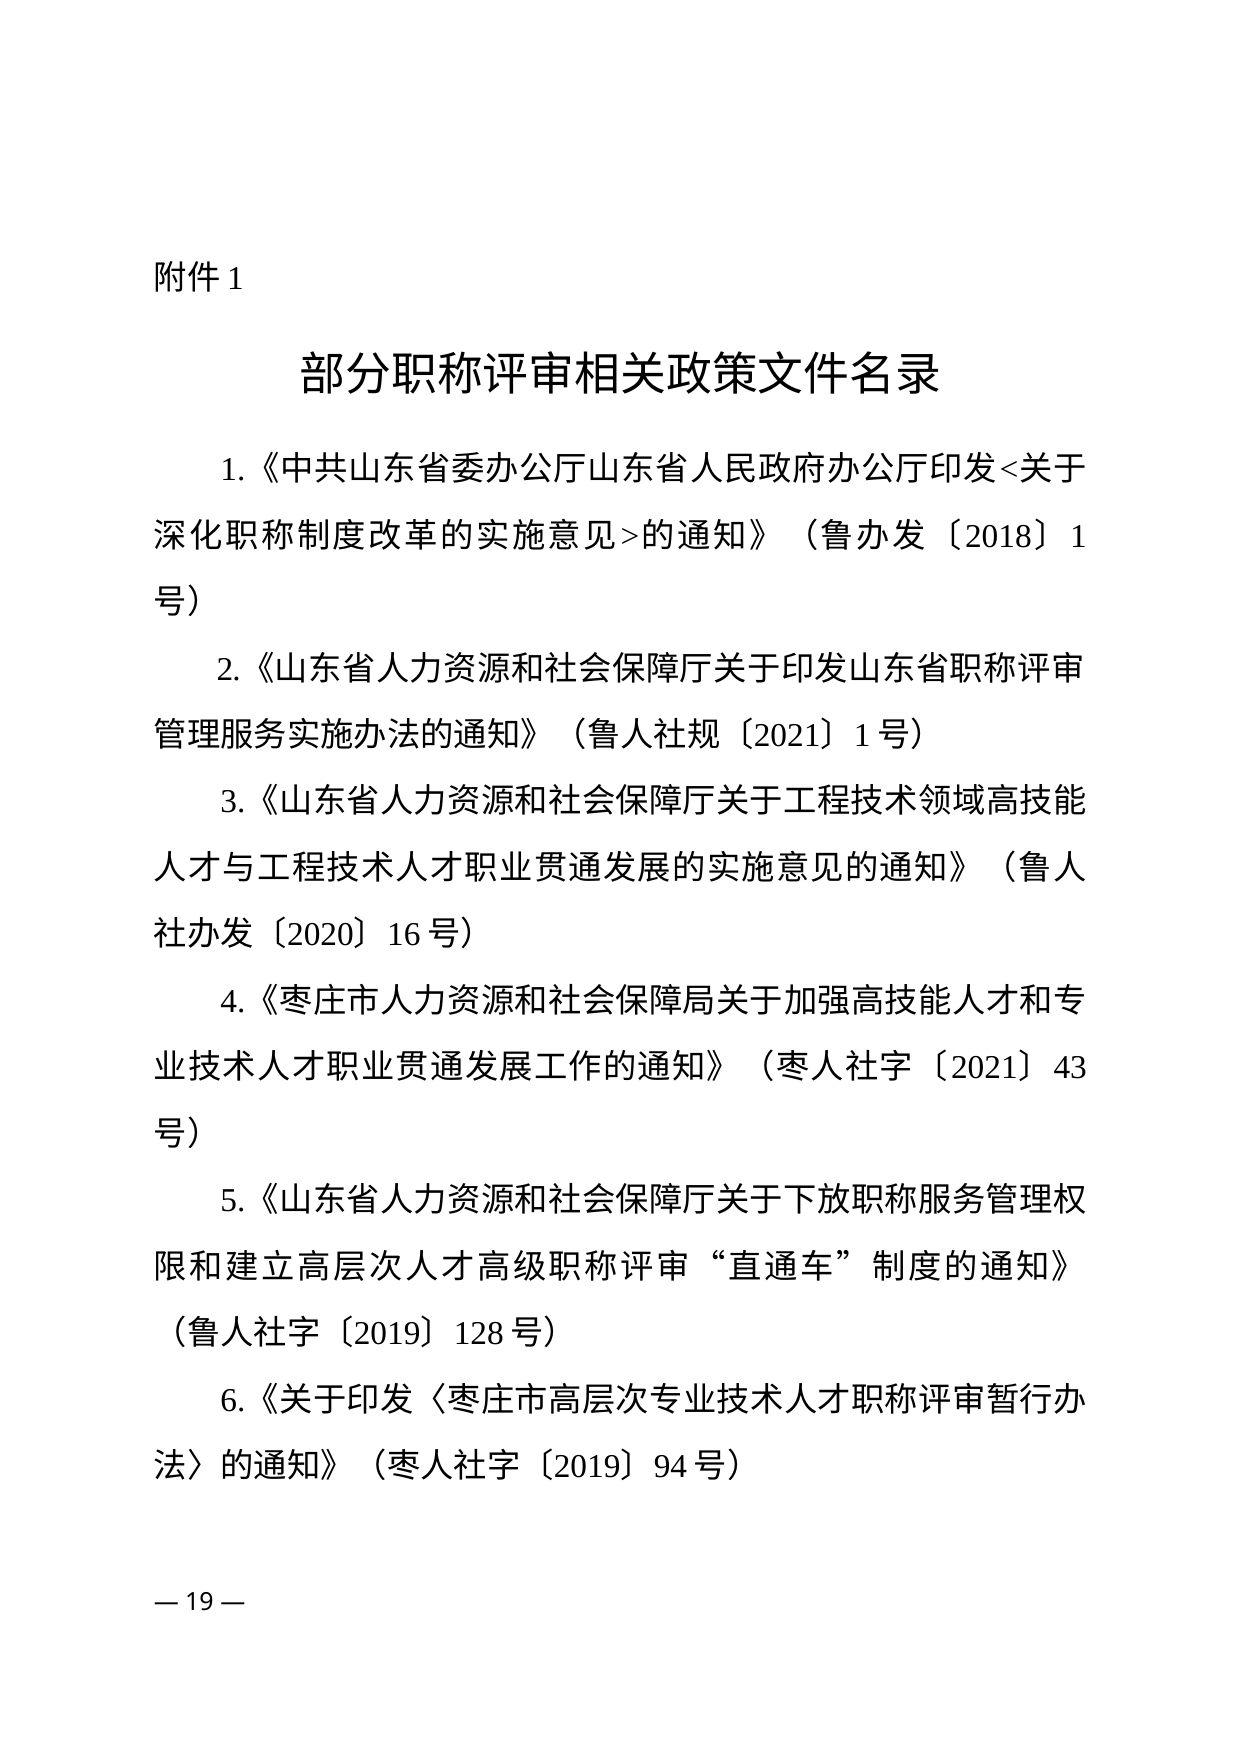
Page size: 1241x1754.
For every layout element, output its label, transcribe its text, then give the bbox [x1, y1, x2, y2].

text 6.《关于印发〈枣庄市高层次专业技术人才职称评审暂行办法〉的通知》（枣人社字〔2019〕94号） [153, 1363, 1087, 1496]
text 2.《山东省人力资源和社会保障厅关于印发山东省职称评审管理服务实施办法的通知》（鲁人社规〔2021〕1号） [153, 632, 1087, 765]
text 3.《山东省人力资源和社会保障厅关于工程技术领域高技能人才与工程技术人才职业贯通发展的实施意见的通知》（鲁人社办发〔2020〕16号） [153, 765, 1087, 964]
text 部分职称评审相关政策文件名录 [153, 337, 1087, 404]
text 4.《枣庄市人力资源和社会保障局关于加强高技能人才和专业技术人才职业贯通发展工作的通知》（枣人社字〔2021〕43号） [153, 964, 1087, 1164]
text 1.《中共山东省委办公厅山东省人民政府办公厅印发<关于深化职称制度改革的实施意见>的通知》（鲁办发〔2018〕1号） [153, 433, 1087, 632]
text 附件1 [153, 242, 1087, 308]
text 5.《山东省人力资源和社会保障厅关于下放职称服务管理权限和建立高层次人才高级职称评审“直通车”制度的通知》（鲁人社字〔2019〕128号） [153, 1164, 1087, 1363]
